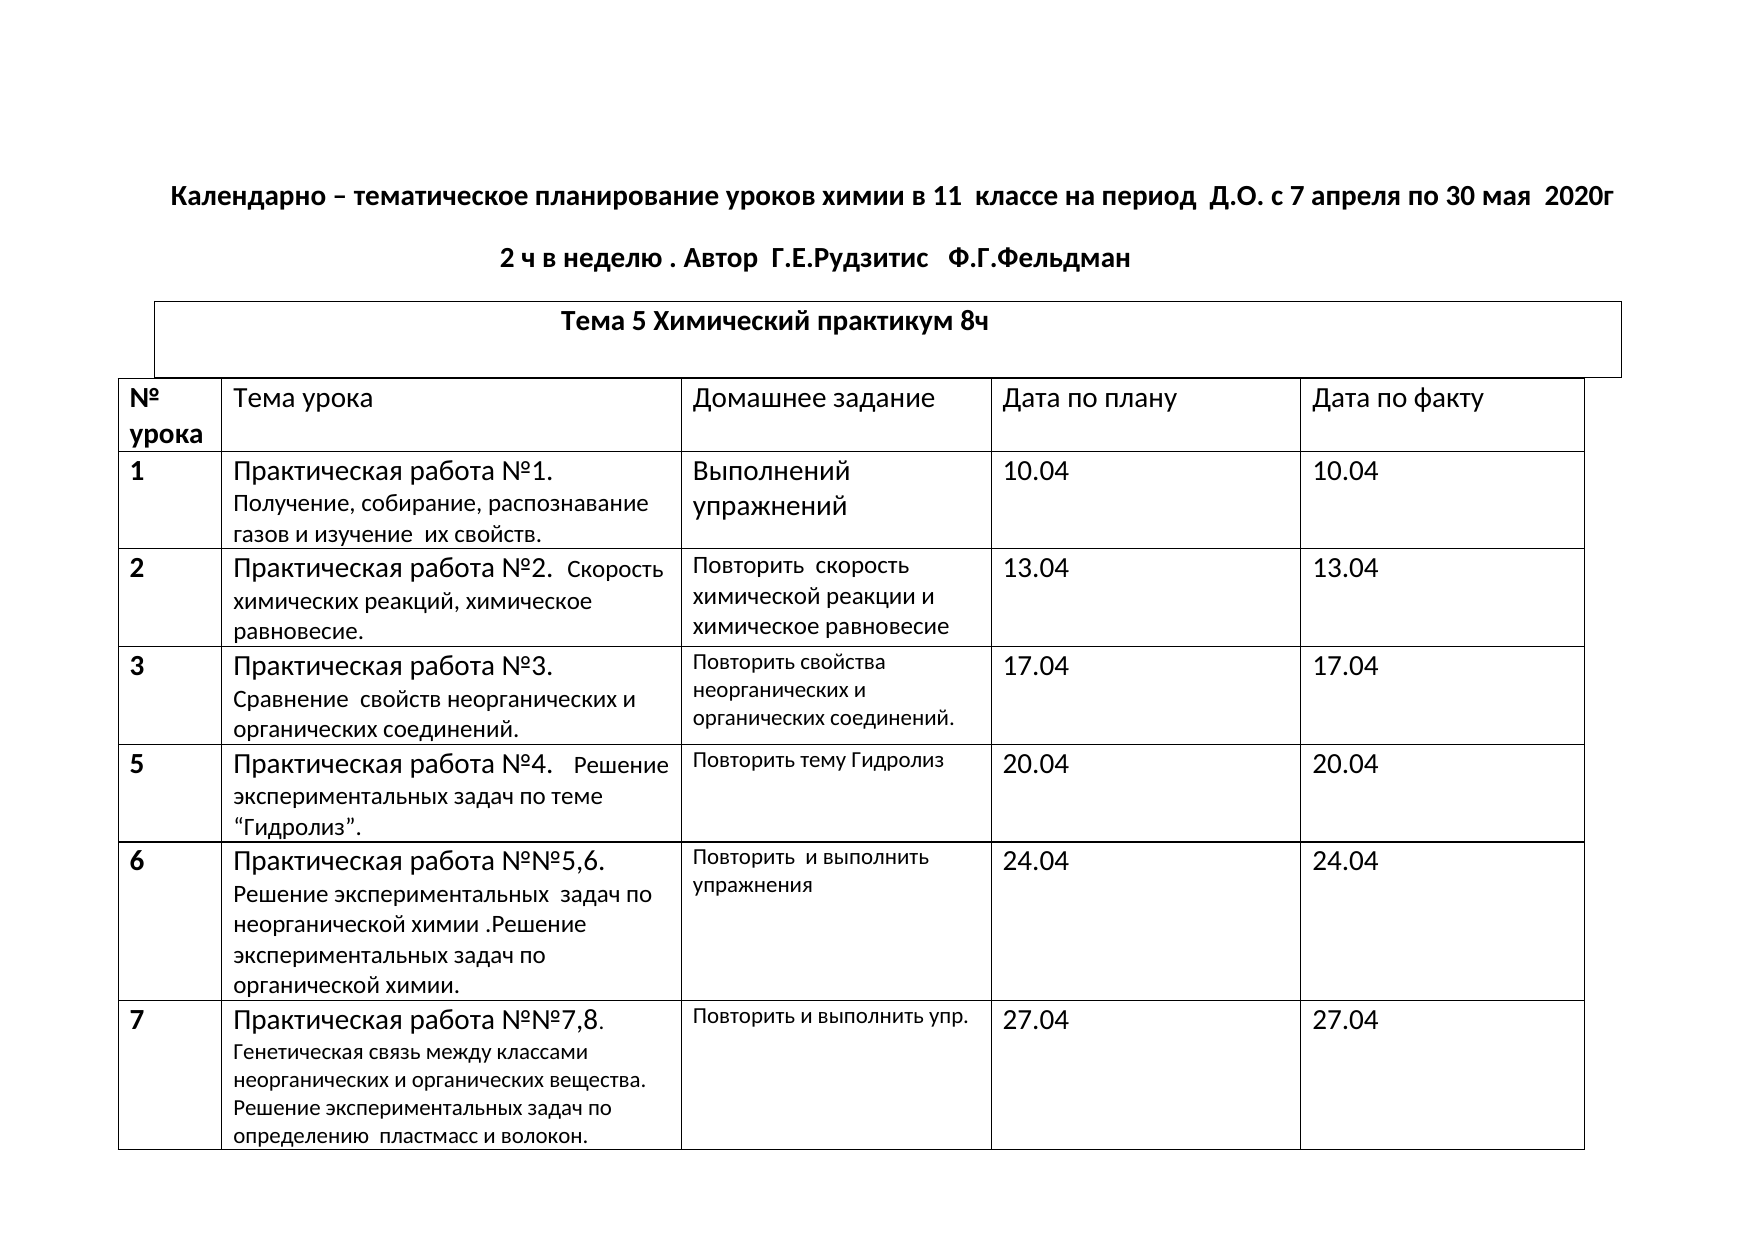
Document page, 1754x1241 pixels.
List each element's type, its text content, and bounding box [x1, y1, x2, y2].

table_cell Выполнений упражнений [682, 452, 991, 548]
table_cell Практическая работа №№5,6. Решение экспериментальных задач по неорганической химии .Решение экспериментальных задач по органической химии. [222, 843, 681, 1000]
text 2 ч в неделю . Автор Г.Е.Рудзитис Ф.Г.Фельдман [118, 239, 1636, 274]
table_cell Практическая работа №№7,8. Генетическая связь между классами неорганических и органических вещества. Решение экспериментальных задач по определению пластмасс и волокон. [222, 1001, 681, 1149]
table_header Дата по плану [992, 379, 1300, 451]
table_header Дата по факту [1301, 379, 1584, 451]
table_cell Практическая работа №2. Скорость химических реакций, химическое равновесие. [222, 549, 681, 646]
table_cell Практическая работа №1. Получение, собирание, распознавание газов и изучение их свойств. [222, 452, 681, 548]
table_cell Практическая работа №3. Сравнение свойств неорганических и органических соединений. [222, 647, 681, 744]
table_cell 17.04 [1301, 647, 1584, 744]
table_cell 27.04 [1301, 1001, 1584, 1149]
text Календарно – тематическое планирование уроков химии в 11 классе на период Д.О. с 7 апреля по 30 мая 2020г [118, 177, 1636, 213]
table_cell 13.04 [1301, 549, 1584, 646]
table_cell 24.04 [1301, 843, 1584, 1000]
table_cell 10.04 [992, 452, 1300, 548]
table_cell 17.04 [992, 647, 1300, 744]
table_header Тема 5 Химический практикум 8ч [155, 302, 1621, 377]
table_cell 20.04 [1301, 745, 1584, 841]
table_header Домашнее задание [682, 379, 991, 451]
table_header № урока [119, 379, 221, 451]
table_cell 27.04 [992, 1001, 1300, 1149]
table_header Тема урока [222, 379, 681, 451]
table_cell 1 [119, 452, 221, 548]
table_cell 3 [119, 647, 221, 744]
table_cell 6 [119, 843, 221, 1000]
table_cell Повторить и выполнить упр. [682, 1001, 991, 1149]
table_cell Повторить тему Гидролиз [682, 745, 991, 841]
table_cell Повторить и выполнить упражнения [682, 843, 991, 1000]
table_cell Практическая работа №4. Решение экспериментальных задач по теме “Гидролиз”. [222, 745, 681, 841]
table_cell 5 [119, 745, 221, 841]
table_cell Повторить скорость химической реакции и химическое равновесие [682, 549, 991, 646]
table_cell Повторить свойства неорганических и органических соединений. [682, 647, 991, 744]
table_cell 24.04 [992, 843, 1300, 1000]
table_cell 13.04 [992, 549, 1300, 646]
table_cell 2 [119, 549, 221, 646]
table_cell 20.04 [992, 745, 1300, 841]
table_cell 7 [119, 1001, 221, 1149]
table_cell 10.04 [1301, 452, 1584, 548]
